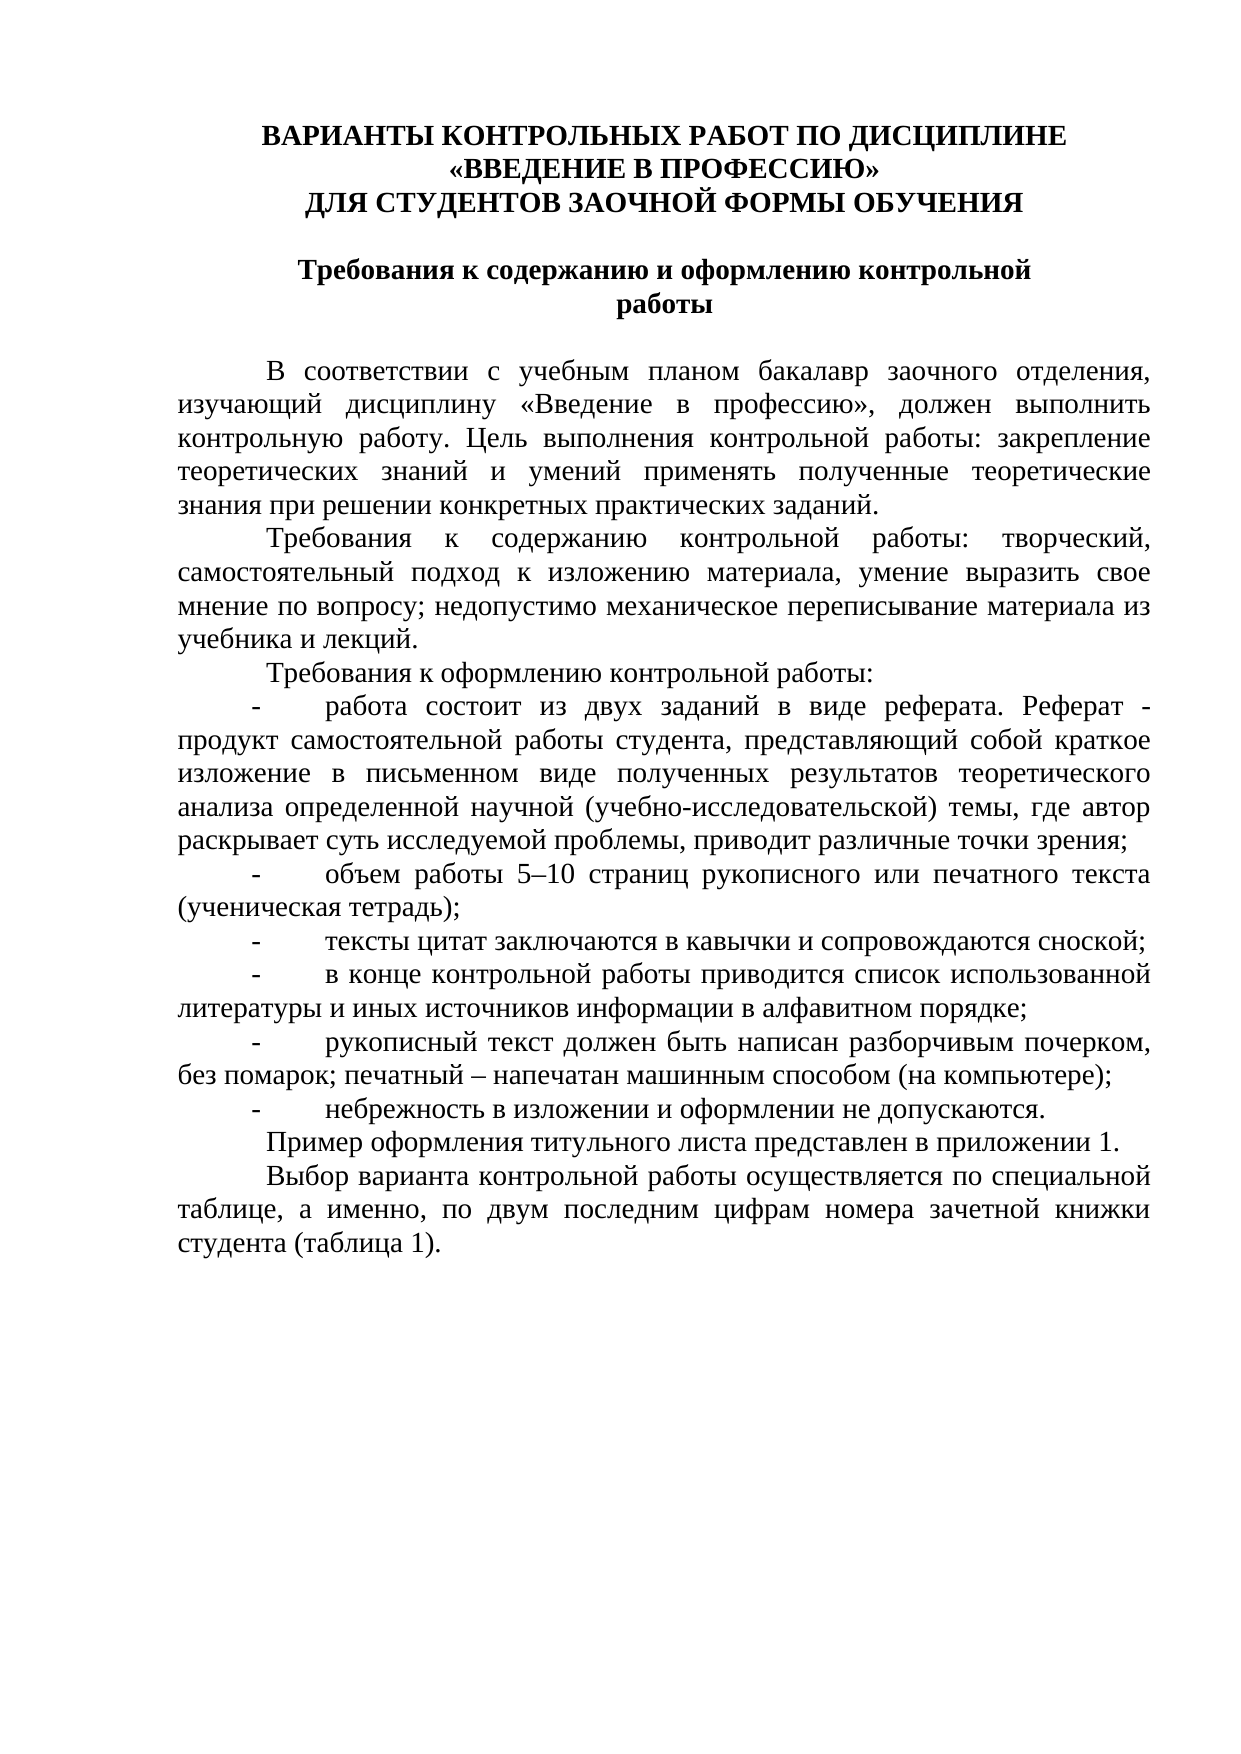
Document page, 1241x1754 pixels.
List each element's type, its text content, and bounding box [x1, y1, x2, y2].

text Пример оформления титульного листа представлен в приложении 1. [177, 1124, 1152, 1158]
subtitle работы [177, 286, 1152, 319]
list небрежность в изложении и оформлении не допускаются. [177, 1091, 1152, 1124]
text В соответствии с учебным планом бакалавр заочного отделения, изучающий дисциплину «Введение в профессию», должен выполнить контрольную работу. Цель выполнения контрольной работы: закрепление теоретических знаний и умений применять полученные теоретические знания при решении конкретных практических заданий. [177, 353, 1152, 521]
subtitle ДЛЯ СТУДЕНТОВ ЗАОЧНОЙ ФОРМЫ ОБУЧЕНИЯ [177, 185, 1152, 219]
list работа состоит из двух заданий в виде реферата. Реферат - продукт самостоятельной работы студента, представляющий собой краткое изложение в письменном виде полученных результатов теоретического анализа определенной научной (учебно-исследовательской) темы, где автор раскрывает суть исследуемой проблемы, приводит различные точки зрения; [177, 688, 1152, 856]
text Требования к оформлению контрольной работы: [177, 655, 1152, 688]
subtitle ВАРИАНТЫ КОНТРОЛЬНЫХ РАБОТ ПО ДИСЦИПЛИНЕ [177, 118, 1152, 152]
subtitle «ВВЕДЕНИЕ В ПРОФЕССИЮ» [177, 152, 1152, 185]
text Требования к содержанию контрольной работы: творческий, самостоятельный подход к изложению материала, умение выразить свое мнение по вопросу; недопустимо механическое переписывание материала из учебника и лекций. [177, 521, 1152, 655]
list тексты цитат заключаются в кавычки и сопровождаются сноской; [177, 923, 1152, 957]
list объем работы 5–10 страниц рукописного или печатного текста (ученическая тетрадь); [177, 856, 1152, 923]
text Выбор варианта контрольной работы осуществляется по специальной таблице, а именно, по двум последним цифрам номера зачетной книжки студента (таблица 1). [177, 1158, 1152, 1258]
list в конце контрольной работы приводится список использованной литературы и иных источников информации в алфавитном порядке; [177, 957, 1152, 1024]
subtitle Требования к содержанию и оформлению контрольной [177, 252, 1152, 286]
list рукописный текст должен быть написан разборчивым почерком, без помарок; печатный – напечатан машинным способом (на компьютере); [177, 1024, 1152, 1091]
